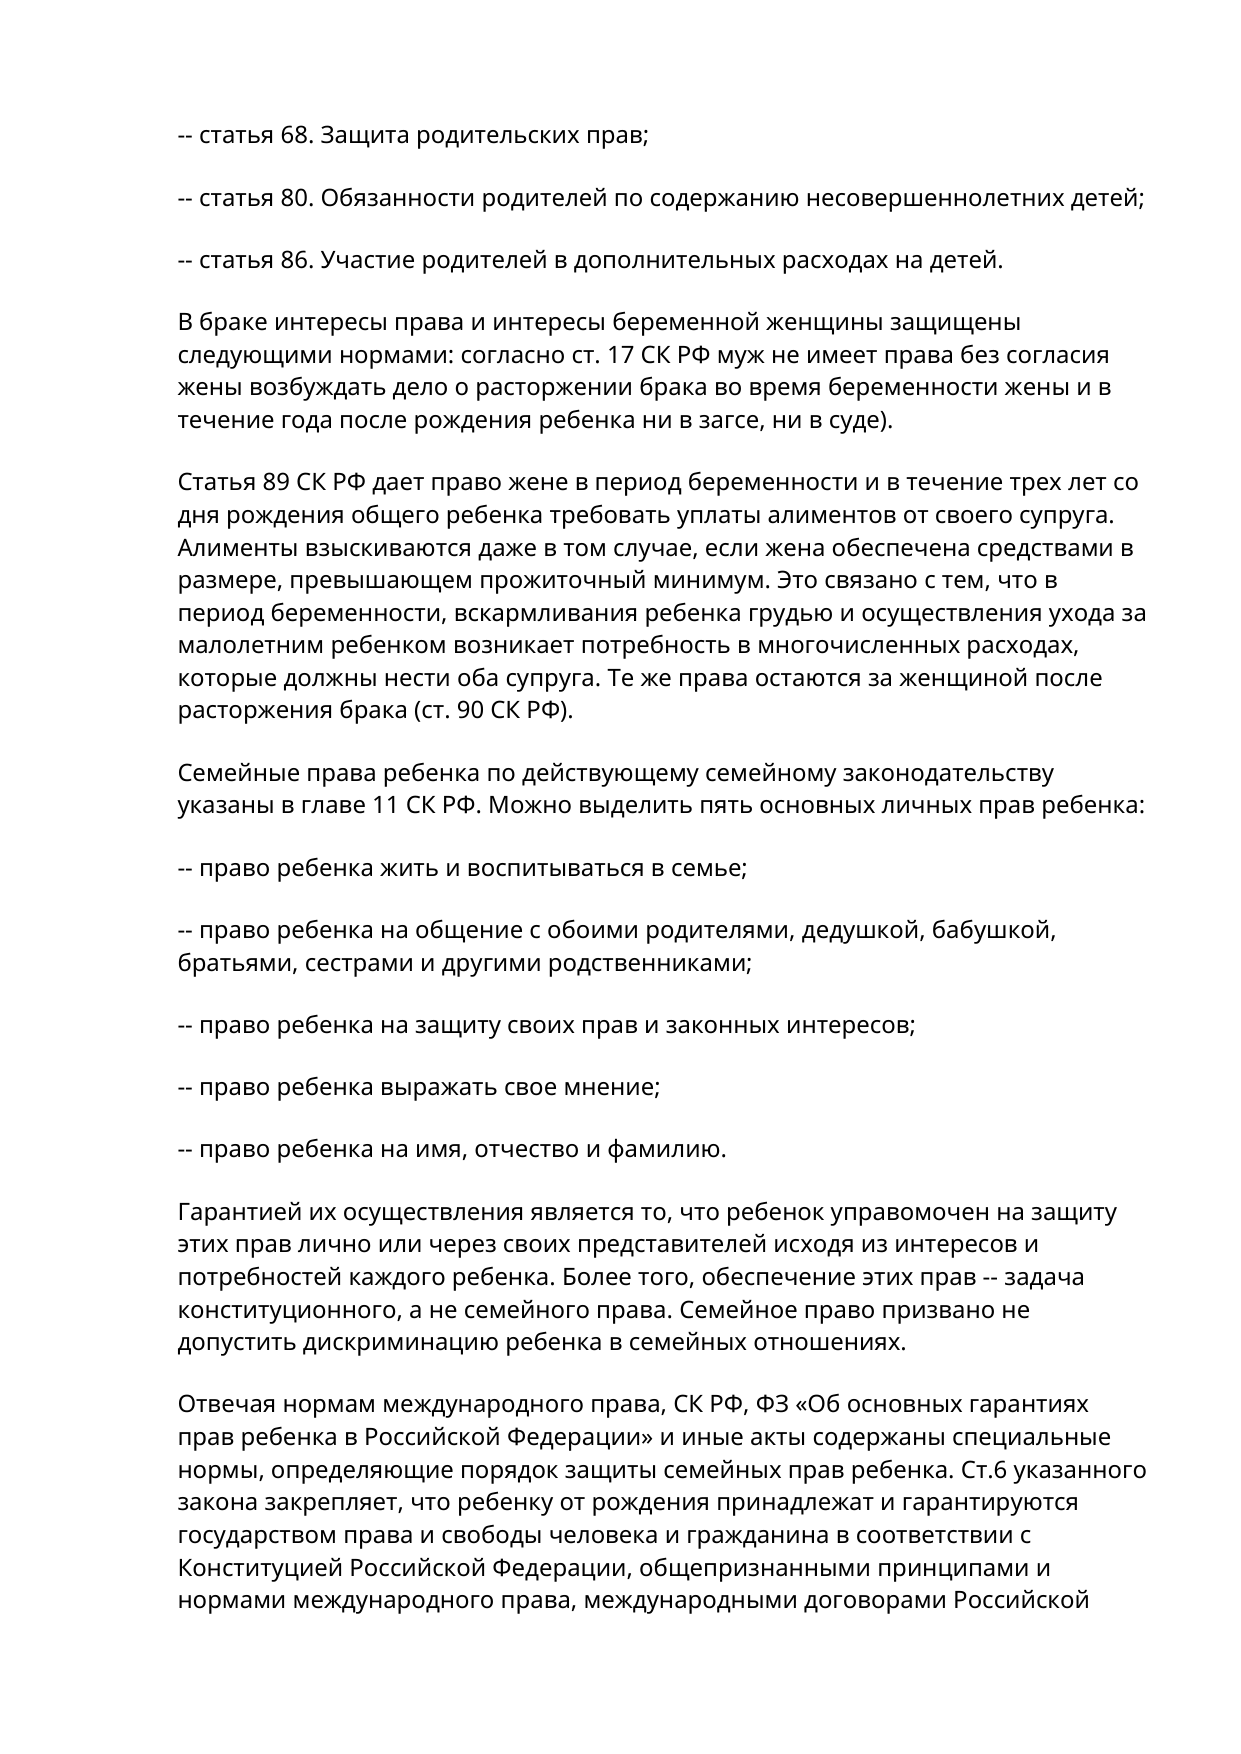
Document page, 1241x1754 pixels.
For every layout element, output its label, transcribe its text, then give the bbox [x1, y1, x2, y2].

text Семейные права ребенка по действующему семейному законодательству указаны в главе 11 СК РФ. Можно выделить пять основных личных прав ребенка: [177, 756, 1152, 821]
text -- право ребенка выражать свое мнение; [177, 1070, 1152, 1103]
text -- статья 80. Обязанности родителей по содержанию несовершеннолетних детей; [177, 180, 1152, 213]
text -- право ребенка жить и воспитываться в семье; [177, 851, 1152, 883]
text -- право ребенка на имя, отчество и фамилию. [177, 1132, 1152, 1165]
text -- статья 86. Участие родителей в дополнительных расходах на детей. [177, 243, 1152, 275]
text -- право ребенка на защиту своих прав и законных интересов; [177, 1008, 1152, 1040]
text Статья 89 СК РФ дает право жене в период беременности и в течение трех лет со дня рождения общего ребенка требовать уплаты алиментов от своего супруга. Алименты взыскиваются даже в том случае, если жена обеспечена средствами в размере, превышающем прожиточный минимум. Это связано с тем, что в период беременности, вскармливания ребенка грудью и осуществления ухода за малолетним ребенком возникает потребность в многочисленных расходах, которые должны нести оба супруга. Те же права остаются за женщиной после расторжения брака (ст. 90 СК РФ). [177, 465, 1152, 726]
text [177, 1387, 1152, 1616]
text Гарантией их осуществления является то, что ребенок управомочен на защиту этих прав лично или через своих представителей исходя из интересов и потребностей каждого ребенка. Более того, обеспечение этих прав -- задача конституционного, а не семейного права. Семейное право призвано не допустить дискриминацию ребенка в семейных отношениях. [177, 1194, 1152, 1358]
text -- статья 68. Защита родительских прав; [177, 118, 1152, 151]
text -- право ребенка на общение с обоими родителями, дедушкой, бабушкой, братьями, сестрами и другими родственниками; [177, 913, 1152, 978]
text В браке интересы права и интересы беременной женщины защищены следующими нормами: согласно ст. 17 СК РФ муж не имеет права без согласия жены возбуждать дело о расторжении брака во время беременности жены и в течение года после рождения ребенка ни в загсе, ни в суде). [177, 305, 1152, 435]
